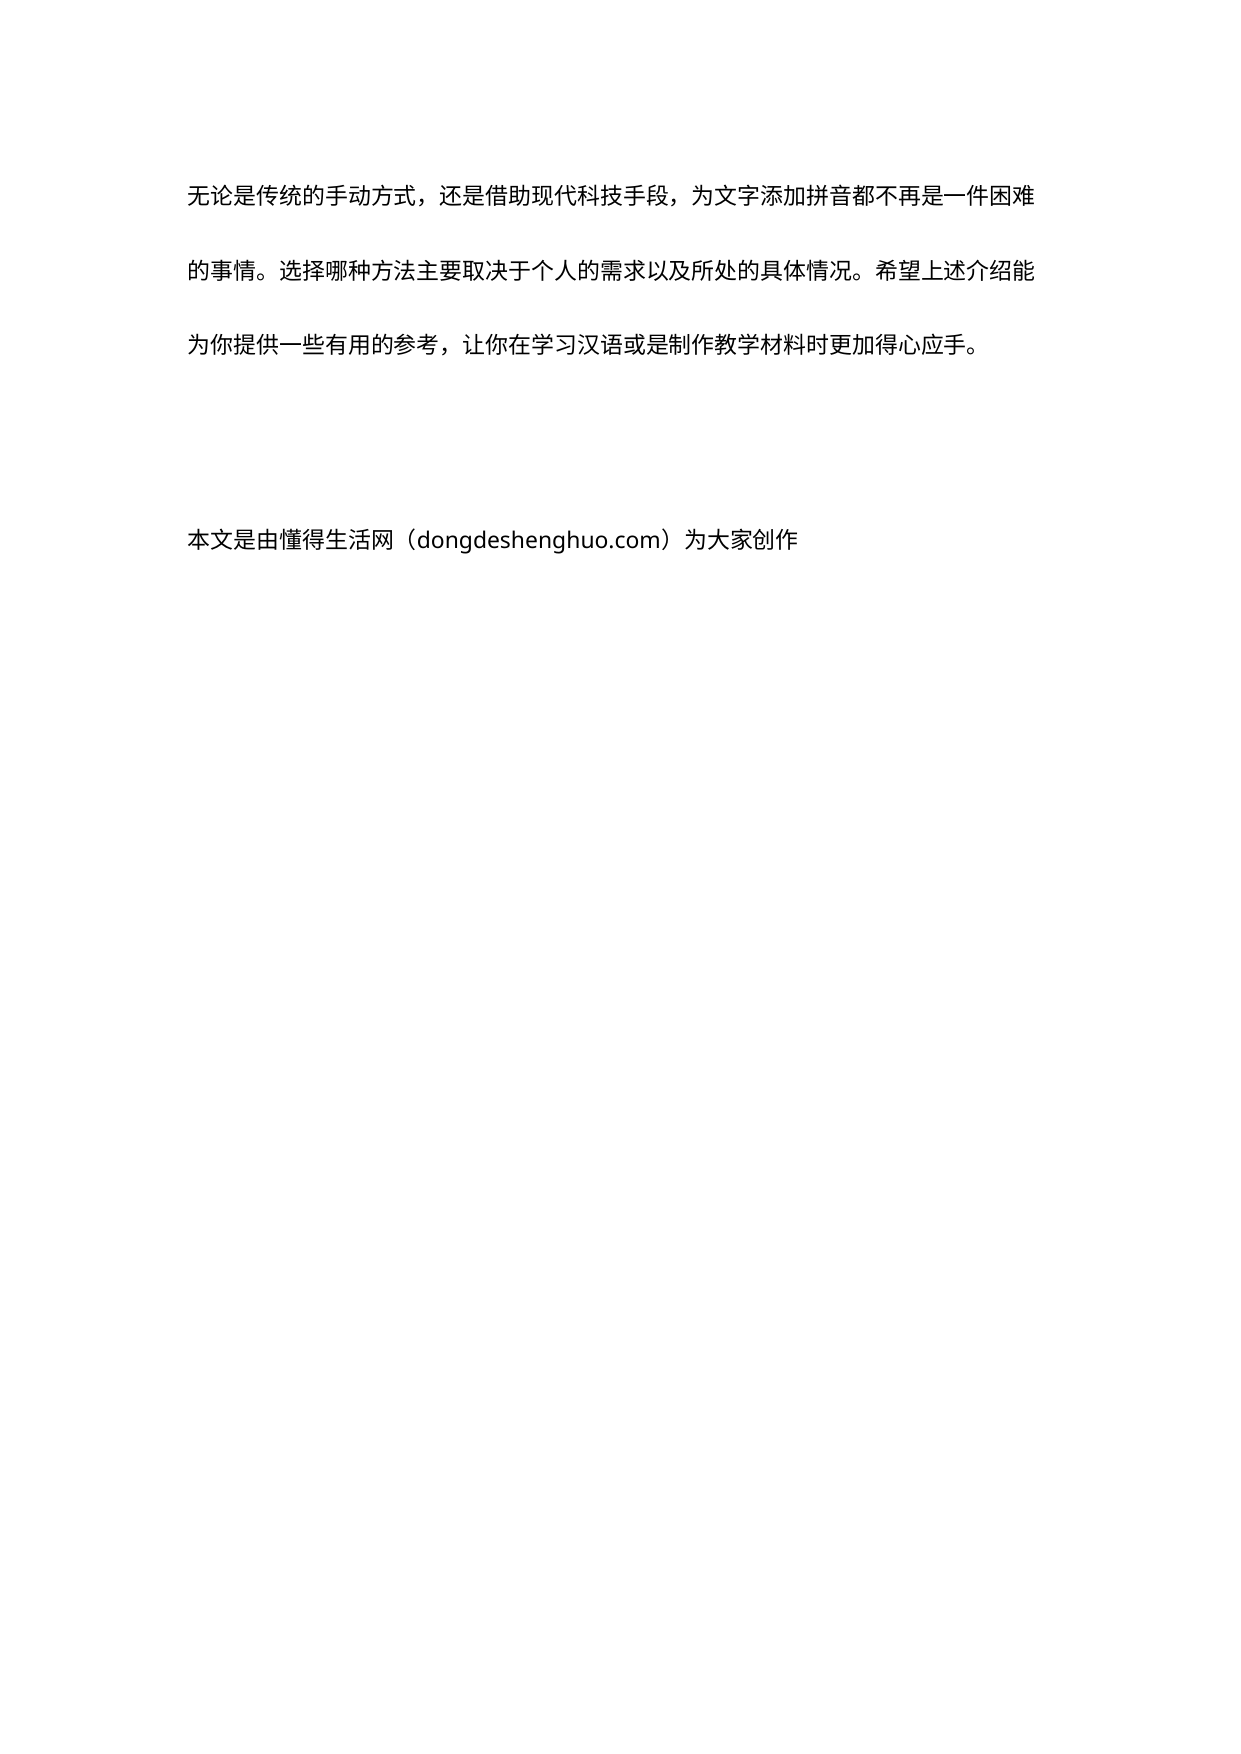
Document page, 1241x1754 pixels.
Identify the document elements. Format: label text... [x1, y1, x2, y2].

text 无论是传统的手动方式，还是借助现代科技手段，为文字添加拼音都不再是一件困难的事情。选择哪种方法主要取决于个人的需求以及所处的具体情况。希望上述介绍能为你提供一些有用的参考，让你在学习汉语或是制作教学材料时更加得心应手。 [187, 162, 1053, 376]
text 本文是由懂得生活网（dongdeshenghuo.com）为大家创作 [187, 506, 1053, 571]
